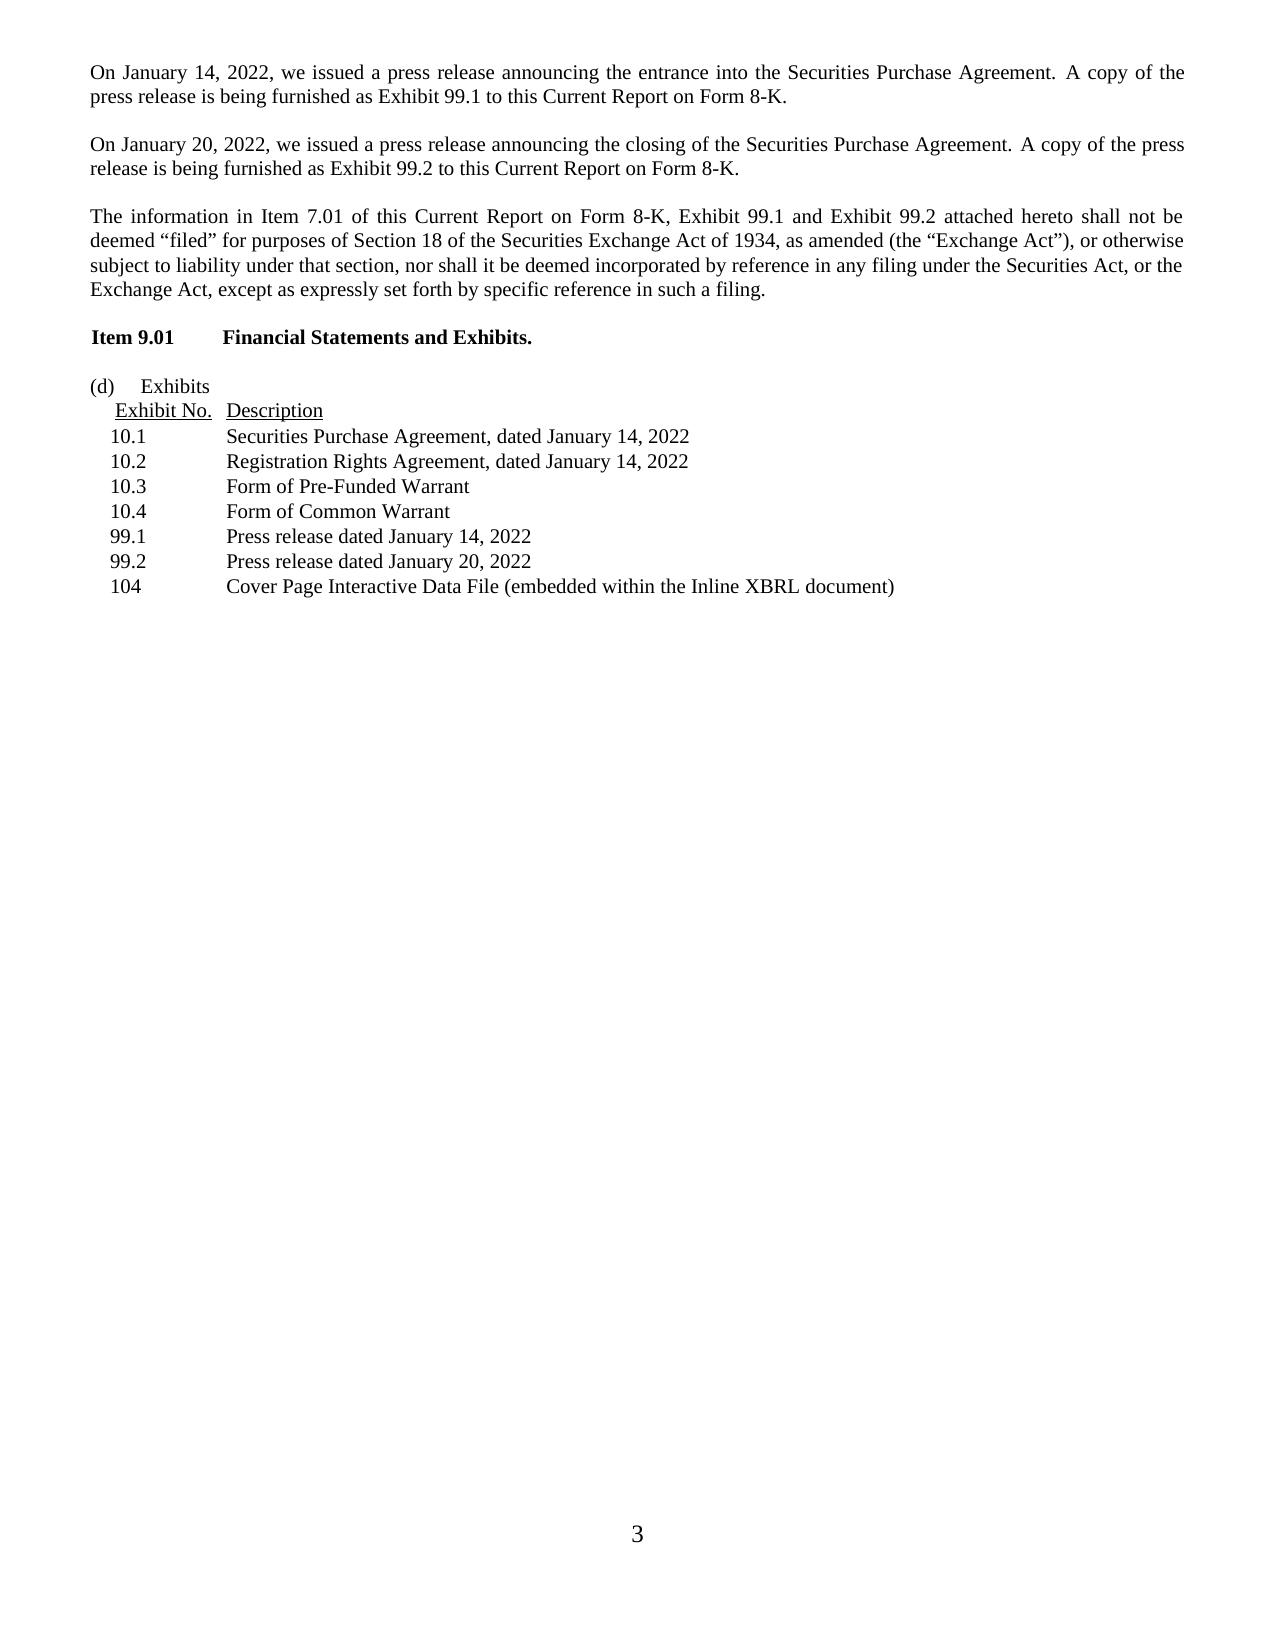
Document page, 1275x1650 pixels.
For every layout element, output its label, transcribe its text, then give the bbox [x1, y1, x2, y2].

table_header Item 9.01 [91, 325, 222, 350]
text On January 20, 2022, we issued a press release announcing the closing of the Securities Purchase Agreement. A copy of the press release is being furnished as Exhibit 99.2 to this Current Report on Form 8-K. [90, 132, 1185, 180]
table_cell Registration Rights Agreement, dated January 14, 2022 [225, 448, 1216, 473]
table_cell Securities Purchase Agreement, dated January 14, 2022 [225, 423, 1216, 448]
table_cell 10.4 [91, 498, 225, 523]
table_cell 99.1 [91, 524, 225, 548]
table_cell 104 [91, 574, 225, 599]
table_cell 10.2 [91, 448, 225, 473]
table_cell 10.3 [91, 473, 225, 498]
table_cell 10.1 [91, 423, 225, 448]
table_cell Press release dated January 14, 2022 [225, 524, 1216, 548]
table_cell Form of Common Warrant [225, 498, 1216, 523]
table_cell Form of Pre-Funded Warrant [225, 473, 1216, 498]
table_header Exhibit No. [91, 398, 225, 423]
table_header Description [225, 398, 1216, 423]
text On January 14, 2022, we issued a press release announcing the entrance into the Securities Purchase Agreement. A copy of the press release is being furnished as Exhibit 99.1 to this Current Report on Form 8-K. [90, 60, 1185, 108]
text The information in Item 7.01 of this Current Report on Form 8-K, Exhibit 99.1 and Exhibit 99.2 attached hereto shall not be deemed “filed” for purposes of Section 18 of the Securities Exchange Act of 1934, as amended (the “Exchange Act”), or otherwise subject to liability under that section, nor shall it be deemed incorporated by reference in any filing under the Securities Act, or the Exchange Act, except as expressly set forth by specific reference in such a filing. [90, 204, 1185, 301]
table_header Financial Statements and Exhibits. [222, 325, 1216, 350]
table_cell 99.2 [91, 549, 225, 574]
text (d) Exhibits [90, 374, 1185, 398]
table_cell Press release dated January 20, 2022 [225, 549, 1216, 574]
table_cell Cover Page Interactive Data File (embedded within the Inline XBRL document) [225, 574, 1216, 599]
